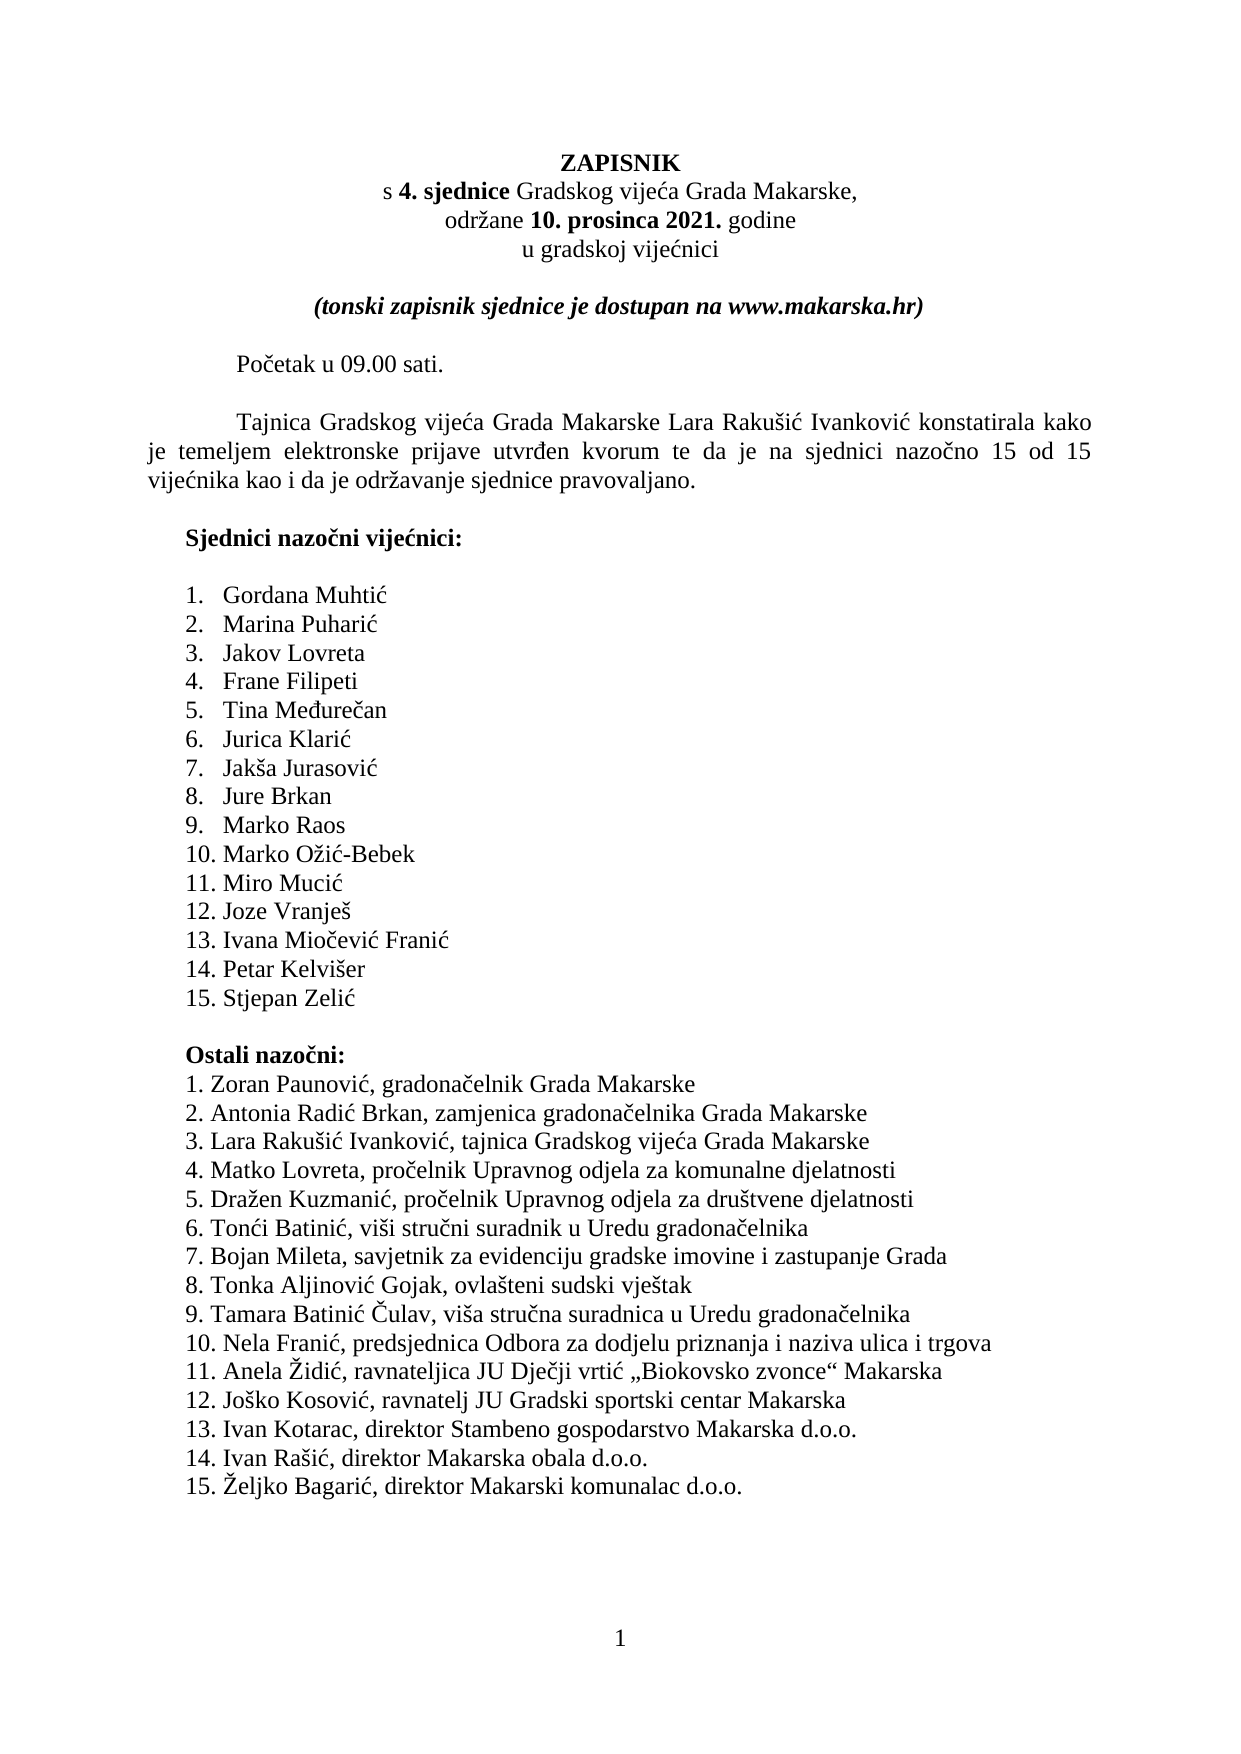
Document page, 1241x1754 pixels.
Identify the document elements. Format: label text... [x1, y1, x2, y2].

list Stjepan Zelić [185, 983, 1093, 1011]
text 15. Željko Bagarić, direktor Makarski komunalac d.o.o. [148, 1471, 1093, 1500]
text Tajnica Gradskog vijeća Grada Makarske Lara Rakušić Ivanković konstatirala kako je temeljem elektronske prijave utvrđen kvorum te da je na sjednici nazočno 15 od 15 vijećnika kao i da je održavanje sjednice pravovaljano. [148, 407, 1093, 493]
list Petar Kelvišer [185, 954, 1093, 983]
text 11. Anela Židić, ravnateljica JU Dječji vrtić „Biokovsko zvonce“ Makarska [148, 1356, 1093, 1385]
text Ostali nazočni: [148, 1040, 1093, 1069]
list Jurica Klarić [185, 724, 1093, 753]
text s 4. sjednice Gradskog vijeća Grada Makarske, [148, 176, 1093, 205]
text Sjednici nazočni vijećnici: [148, 523, 1093, 551]
text ZAPISNIK [148, 148, 1093, 176]
list Marko Raos [185, 810, 1093, 839]
list Tina Međurečan [185, 695, 1093, 724]
list Jakša Jurasović [185, 753, 1093, 781]
text 10. Nela Franić, predsjednica Odbora za dodjelu priznanja i naziva ulica i trgova [148, 1328, 1093, 1356]
text 4. Matko Lovreta, pročelnik Upravnog odjela za komunalne djelatnosti [148, 1155, 1093, 1184]
list Marko Ožić-Bebek [185, 839, 1093, 868]
list Frane Filipeti [185, 666, 1093, 695]
text 8. Tonka Aljinović Gojak, ovlašteni sudski vještak [148, 1270, 1093, 1299]
text 7. Bojan Mileta, savjetnik za evidenciju gradske imovine i zastupanje Grada [148, 1241, 1093, 1270]
text 13. Ivan Kotarac, direktor Stambeno gospodarstvo Makarska d.o.o. [148, 1414, 1093, 1443]
list Miro Mucić [185, 868, 1093, 896]
text 12. Joško Kosović, ravnatelj JU Gradski sportski centar Makarska [148, 1385, 1093, 1414]
list Jakov Lovreta [185, 638, 1093, 666]
list Ivana Miočević Franić [185, 925, 1093, 954]
text 3. Lara Rakušić Ivanković, tajnica Gradskog vijeća Grada Makarske [148, 1126, 1093, 1155]
list Marina Puharić [185, 609, 1093, 638]
text 2. Antonia Radić Brkan, zamjenica gradonačelnika Grada Makarske [148, 1098, 1093, 1126]
text održane 10. prosinca 2021. godine [148, 205, 1093, 234]
text u gradskoj vijećnici [148, 234, 1093, 263]
text 1. Zoran Paunović, gradonačelnik Grada Makarske [148, 1069, 1093, 1098]
text (tonski zapisnik sjednice je dostupan na www.makarska.hr) [148, 291, 1093, 320]
text 14. Ivan Rašić, direktor Makarska obala d.o.o. [148, 1443, 1093, 1471]
list Jure Brkan [185, 781, 1093, 810]
list Gordana Muhtić [185, 580, 1093, 609]
text Početak u 09.00 sati. [148, 349, 1093, 378]
text 6. Tonći Batinić, viši stručni suradnik u Uredu gradonačelnika [148, 1213, 1093, 1241]
text 5. Dražen Kuzmanić, pročelnik Upravnog odjela za društvene djelatnosti [148, 1184, 1093, 1213]
text 9. Tamara Batinić Čulav, viša stručna suradnica u Uredu gradonačelnika [148, 1299, 1093, 1328]
list Joze Vranješ [185, 896, 1093, 925]
